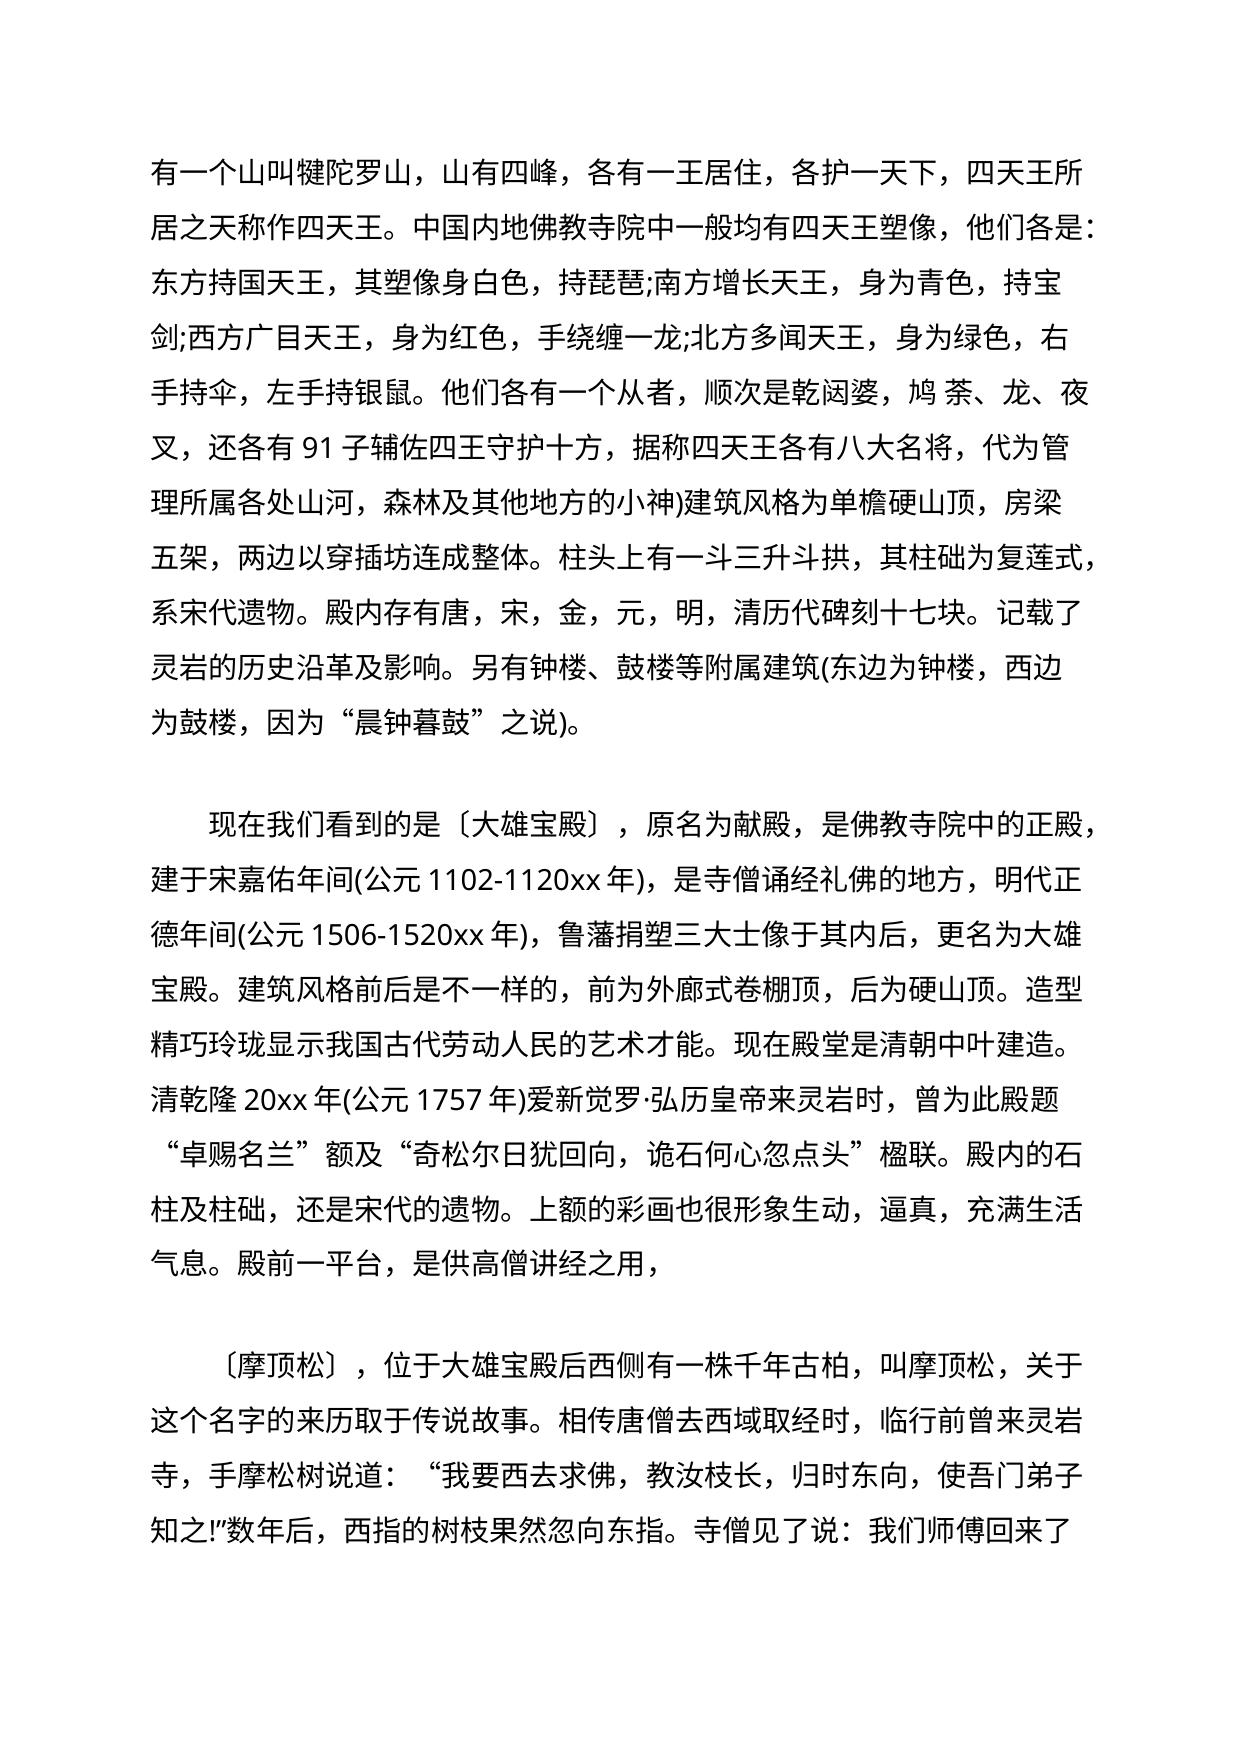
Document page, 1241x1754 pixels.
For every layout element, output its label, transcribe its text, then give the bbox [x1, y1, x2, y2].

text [150, 1343, 1090, 1550]
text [150, 150, 1090, 742]
text 现在我们看到的是〔大雄宝殿〕，原名为献殿，是佛教寺院中的正殿，建于宋嘉佑年间(公元1102-1120xx年)，是寺僧诵经礼佛的地方，明代正德年间(公元1506-1520xx年)，鲁藩捐塑三大士像于其内后，更名为大雄宝殿。建筑风格前后是不一样的，前为外廊式卷棚顶，后为硬山顶。造型精巧玲珑显示我国古代劳动人民的艺术才能。现在殿堂是清朝中叶建造。清乾隆20xx年(公元1757年)爱新觉罗·弘历皇帝来灵岩时，曾为此殿题“卓赐名兰”额及“奇松尔日犹回向，诡石何心忽点头”楹联。殿内的石柱及柱础，还是宋代的遗物。上额的彩画也很形象生动，逼真，充满生活气息。殿前一平台，是供高僧讲经之用， [150, 801, 1090, 1283]
